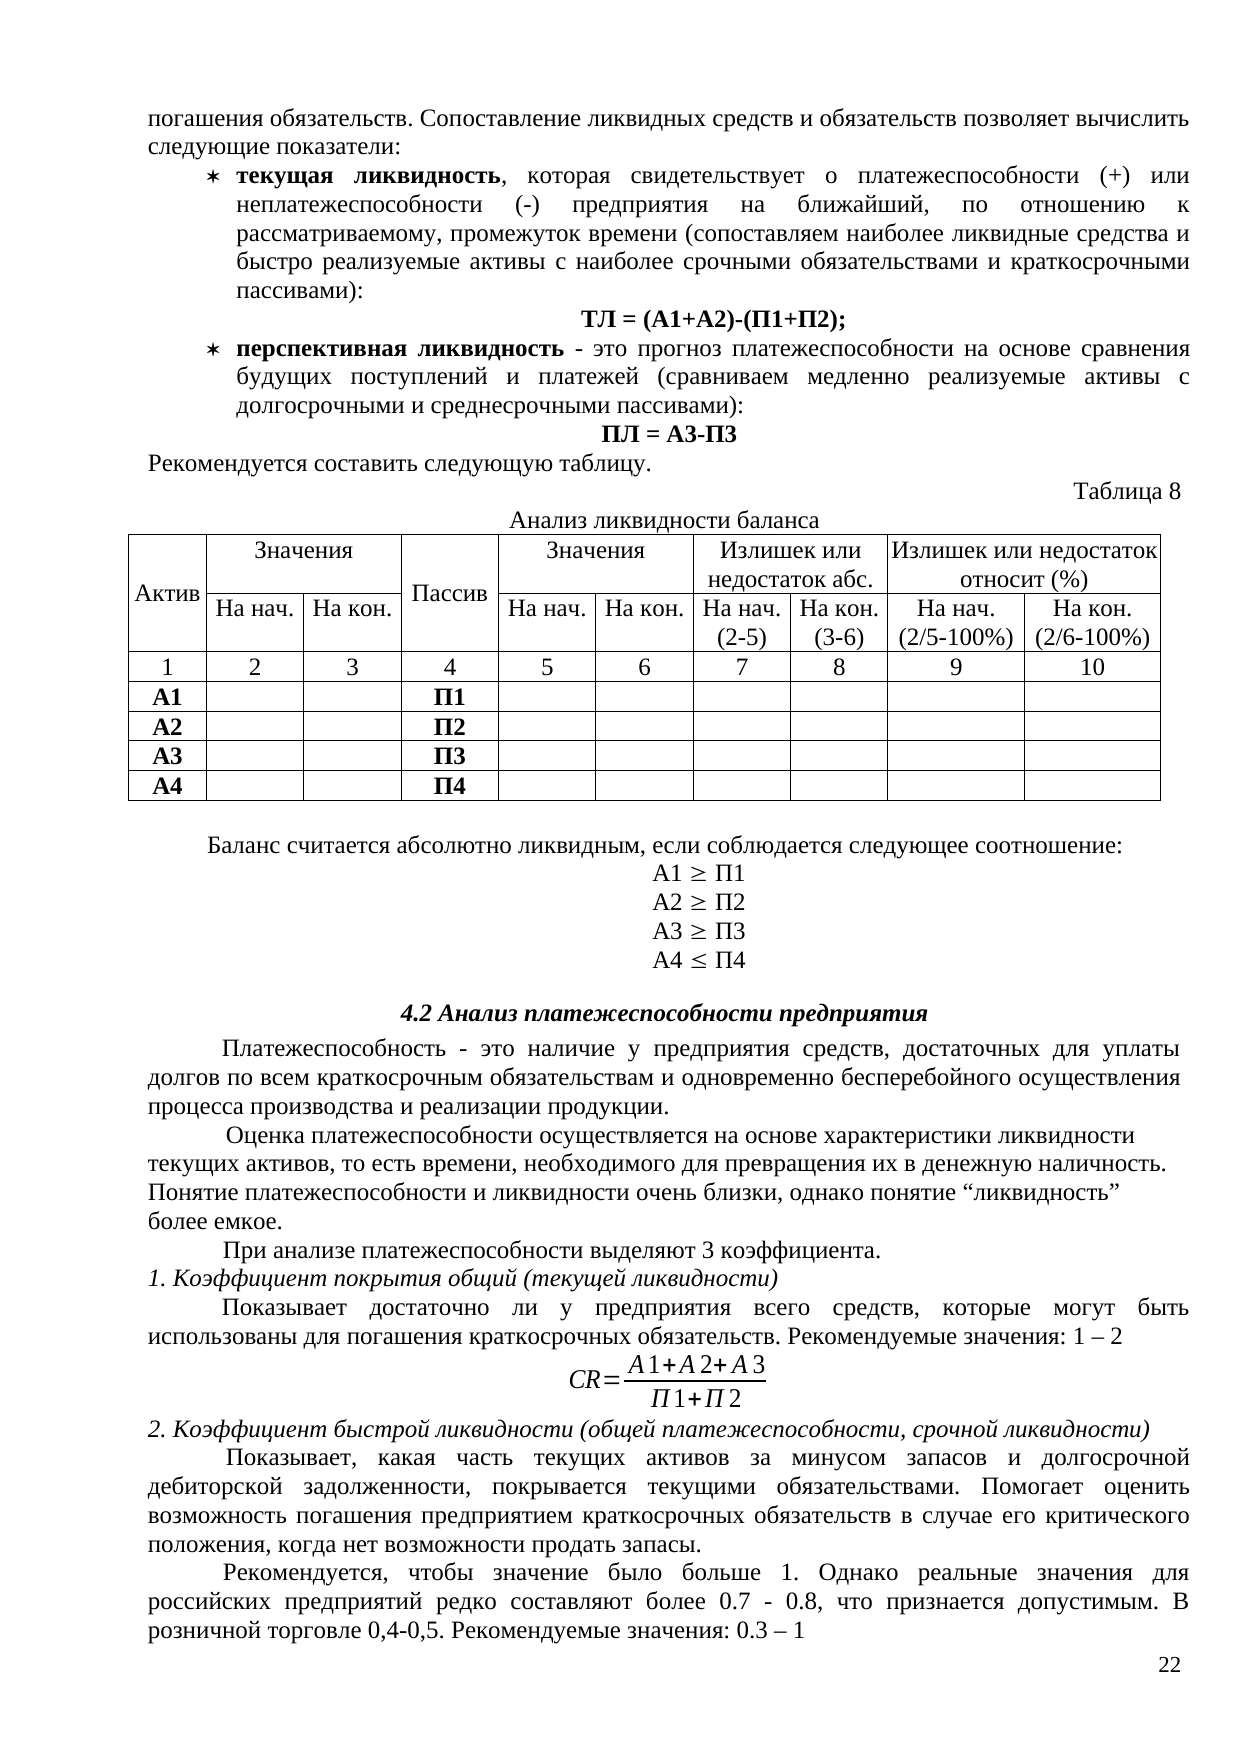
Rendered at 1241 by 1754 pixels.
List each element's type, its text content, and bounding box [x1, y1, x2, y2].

table_cell [888, 741, 1024, 770]
table_cell На кон. [304, 594, 401, 651]
table_header Актив [129, 535, 206, 651]
list А1 П1 [148, 858, 1191, 887]
table_cell [694, 771, 790, 800]
table_cell П1 [402, 682, 498, 711]
table_header Излишек или недостаток относит (%) [888, 535, 1160, 592]
table_cell А2 [129, 712, 206, 740]
table_cell 4 [402, 652, 498, 681]
table_cell 6 [596, 652, 693, 681]
table_cell [888, 682, 1024, 711]
list перспективная ликвидность - это прогноз платежеспособности на основе сравнения будущих поступлений и платежей (сравниваем медленно реализуемые активы с долгосрочными и среднесрочными пассивами): [207, 333, 1191, 419]
table_cell [596, 682, 693, 711]
table_header Значения [499, 535, 693, 592]
table_cell [499, 741, 595, 770]
table_cell На нач. [499, 594, 595, 651]
list А2 П2 [148, 887, 1191, 916]
table_cell П3 [402, 741, 498, 770]
table_cell 8 [791, 652, 887, 681]
table_cell [499, 682, 595, 711]
table_cell 3 [304, 652, 401, 681]
table_cell [207, 771, 303, 800]
table_cell На кон. (2/6-100%) [1025, 594, 1160, 651]
table_cell 1 [129, 652, 206, 681]
table_cell 10 [1025, 652, 1160, 681]
table_cell [888, 771, 1024, 800]
table_cell А1 [129, 682, 206, 711]
table_cell [596, 712, 693, 740]
text Рекомендуется составить следующую таблицу. [148, 448, 1181, 476]
table_cell На кон. (3-6) [791, 594, 887, 651]
table_cell [207, 712, 303, 740]
table_header Пассив [402, 535, 498, 651]
text 2. Коэффициент быстрой ликвидности (общей платежеспособности, срочной ликвидности) [148, 1414, 1191, 1442]
list Баланс считается абсолютно ликвидным, если соблюдается следующее соотношение: [148, 830, 1191, 858]
table_cell [1025, 741, 1160, 770]
text 1. Коэффициент покрытия общий (текущей ликвидности) [148, 1263, 1191, 1292]
table_cell 7 [694, 652, 790, 681]
table_cell [791, 771, 887, 800]
table_cell [499, 712, 595, 740]
list А4 П4 [148, 945, 1191, 973]
table_cell П2 [402, 712, 498, 740]
text ПЛ = А3-П3 [148, 419, 1191, 448]
table_cell [694, 741, 790, 770]
list текущая ликвидность, которая свидетельствует о платежеспособности (+) или неплатежеспособности (-) предприятия на ближайший, по отношению к рассматриваемому, промежуток времени (сопоставляем наиболее ликвидные средства и быстро реализуемые активы с наиболее срочными обязательствами и краткосрочными пассивами): [207, 160, 1191, 304]
table_cell А4 [129, 771, 206, 800]
text При анализе платежеспособности выделяют 3 коэффициента. [148, 1235, 1191, 1263]
table_cell А3 [129, 741, 206, 770]
table_header Значения [207, 535, 401, 592]
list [148, 103, 1191, 160]
text Показывает достаточно ли у предприятия всего средств, которые могут быть использованы для погашения краткосрочных обязательств. Рекомендуемые значения: 1 – 2 [148, 1292, 1191, 1350]
table_cell [791, 741, 887, 770]
table_cell 9 [888, 652, 1024, 681]
table_cell На нач. (2/5-100%) [888, 594, 1024, 651]
table_cell [888, 712, 1024, 740]
table_cell [1025, 682, 1160, 711]
table_cell 5 [499, 652, 595, 681]
table_cell [596, 771, 693, 800]
table_cell [596, 741, 693, 770]
subtitle 4.2 Анализ платежеспособности предприятия [148, 998, 1181, 1027]
text Платежеспособность - это наличие у предприятия средств, достаточных для уплаты долгов по всем краткосрочным обязательствам и одновременно бесперебойного осуществления процесса производства и реализации продукции. [148, 1033, 1181, 1120]
text Анализ ликвидности баланса [148, 505, 1181, 534]
table_cell [304, 712, 401, 740]
text ТЛ = (А1+А2)-(П1+П2); [236, 304, 1191, 333]
table_cell На кон. [596, 594, 693, 651]
list А3 П3 [148, 916, 1191, 945]
text Показывает, какая часть текущих активов за минусом запасов и долгосрочной дебиторской задолженности, покрывается текущими обязательствами. Помогает оценить возможность погашения предприятием краткосрочных обязательств в случае его критического положения, когда нет возможности продать запасы. [148, 1442, 1191, 1557]
table_cell [304, 771, 401, 800]
table_cell [694, 682, 790, 711]
table_cell [791, 712, 887, 740]
table_cell [207, 741, 303, 770]
table_cell [304, 682, 401, 711]
table_cell 2 [207, 652, 303, 681]
table_cell [304, 741, 401, 770]
table_cell На нач. [207, 594, 303, 651]
table_cell [1025, 771, 1160, 800]
table_cell На нач. (2-5) [694, 594, 790, 651]
table_cell [1025, 712, 1160, 740]
table_cell [791, 682, 887, 711]
text Таблица 8 [148, 476, 1181, 505]
text Рекомендуется, чтобы значение было больше 1. Однако реальные значения для российских предприятий редко составляют более 0.7 - 0.8, что признается допустимым. В розничной торговле 0,4-0,5. Рекомендуемые значения: 0.3 – 1 [148, 1557, 1191, 1644]
table_cell [207, 682, 303, 711]
table_cell П4 [402, 771, 498, 800]
text Оценка платежеспособности осуществляется на основе характеристики ликвидности текущих активов, то есть времени, необходимого для превращения их в денежную наличность. Понятие платежеспособности и ликвидности очень близки, однако понятие “ликвидность” более емкое. [148, 1120, 1181, 1235]
table_cell [499, 771, 595, 800]
table_header Излишек или недостаток абс. [694, 535, 887, 592]
table_cell [694, 712, 790, 740]
